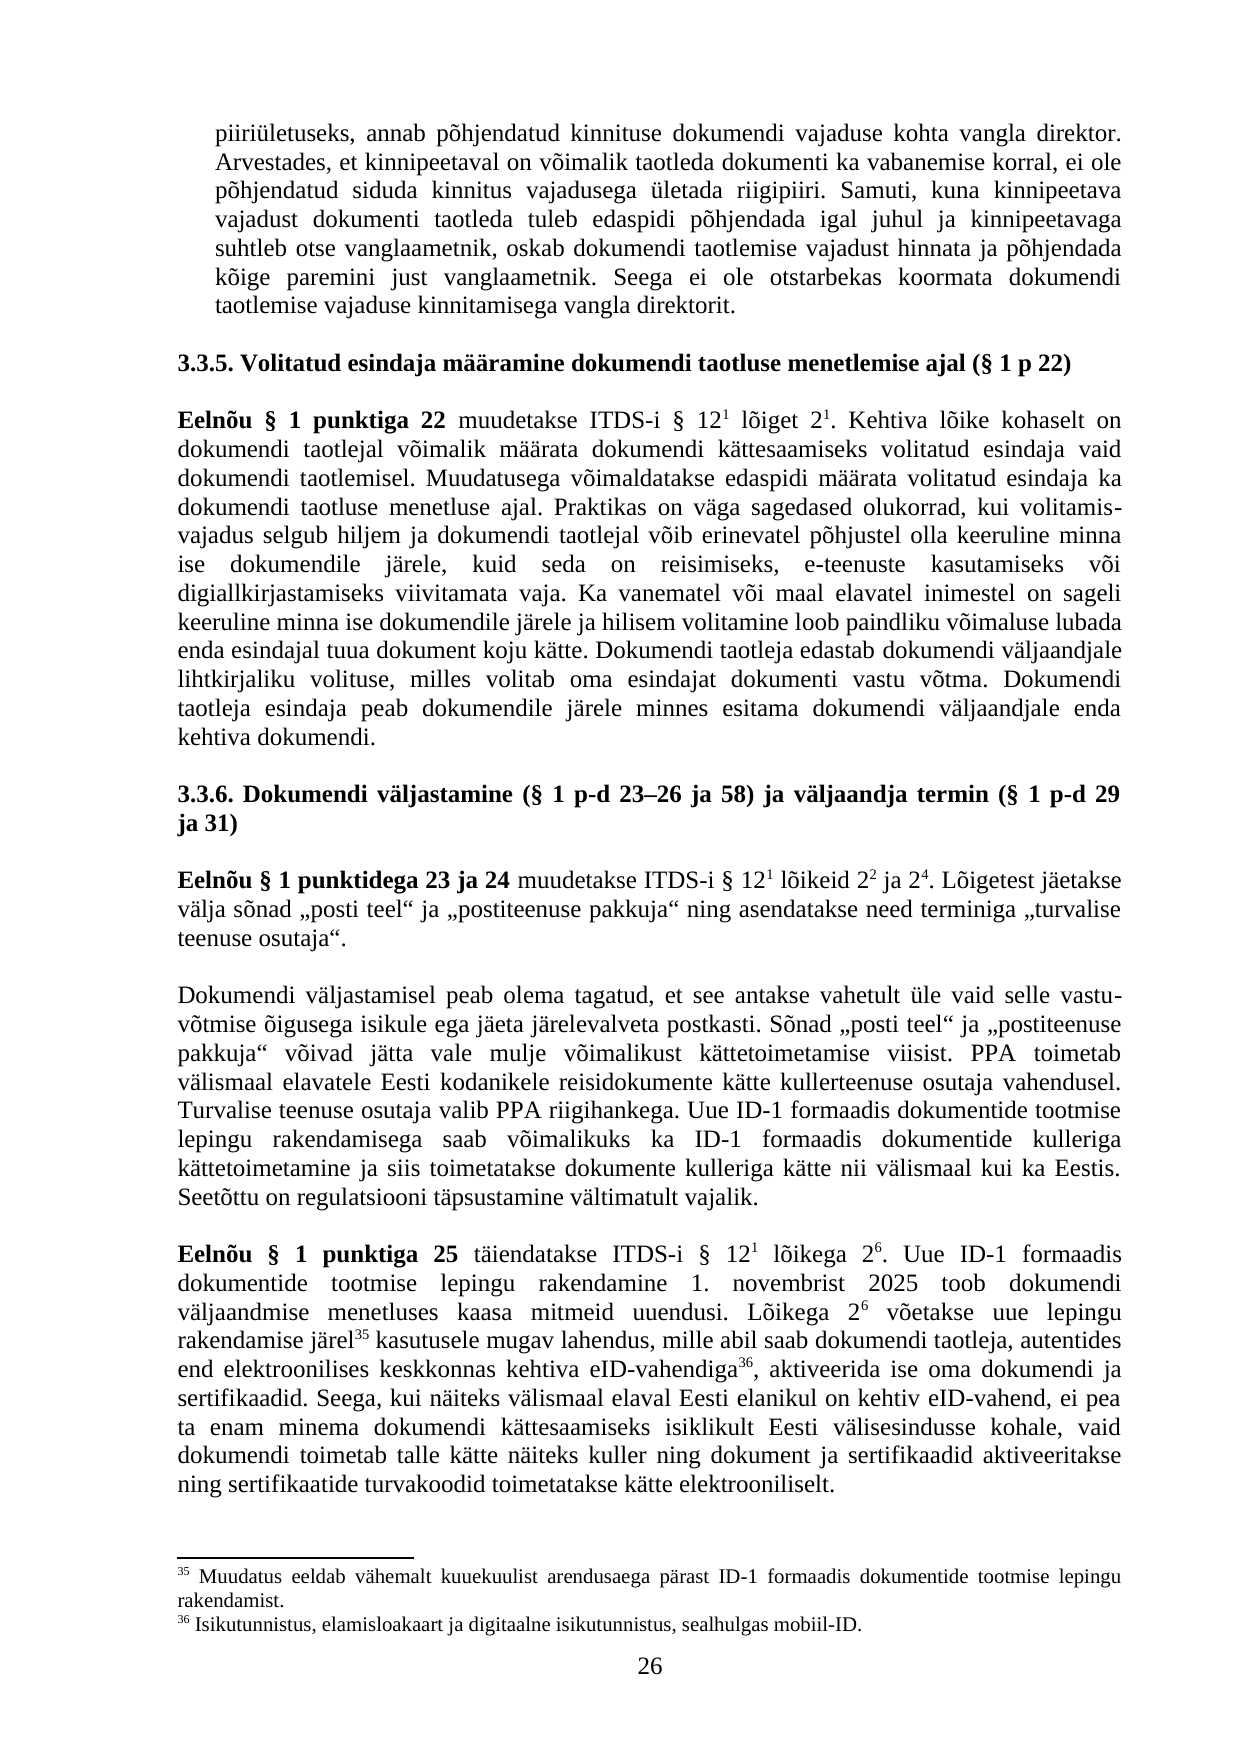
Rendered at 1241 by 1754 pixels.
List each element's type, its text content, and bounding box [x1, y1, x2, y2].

subtitle 3.3.6. Dokumendi väljastamine (§ 1 p-d 23–26 ja 58) ja väljaandja termin (§ 1 p-d 29 ja 31) [177, 779, 1122, 837]
text Eelnõu § 1 punktiga 25 täiendatakse ITDS-i § 121 lõikega 26. Uue ID-1 formaadis dokumentide tootmise lepingu rakendamine 1. novembrist 2025 toob dokumendi väljaandmise menetluses kaasa mitmeid uuendusi. Lõikega 26 võetakse uue lepingu rakendamise järel kasutusele mugav lahendus, mille abil saab dokumendi taotleja, autentides end elektroonilises keskkonnas kehtiva eID-vahendiga, aktiveerida ise oma dokumendi ja sertifikaadid. Seega, kui näiteks välismaal elaval Eesti elanikul on kehtiv eID-vahend, ei pea ta enam minema dokumendi kättesaamiseks isiklikult Eesti välisesindusse kohale, vaid dokumendi toimetab talle kätte näiteks kuller ning dokument ja sertifikaadid aktiveeritakse ning sertifikaatide turvakoodid toimetatakse kätte elektrooniliselt. [177, 1239, 1122, 1498]
text Eelnõu § 1 punktiga 22 muudetakse ITDS-i § 121 lõiget 21. Kehtiva lõike kohaselt on dokumendi taotlejal võimalik määrata dokumendi kättesaamiseks volitatud esindaja vaid dokumendi taotlemisel. Muudatusega võimaldatakse edaspidi määrata volitatud esindaja ka dokumendi taotluse menetluse ajal. Praktikas on väga sagedased olukorrad, kui volitamisvajadus selgub hiljem ja dokumendi taotlejal võib erinevatel põhjustel olla keeruline minna ise dokumendile järele, kuid seda on reisimiseks, e-teenuste kasutamiseks või digiallkirjastamiseks viivitamata vaja. Ka vanematel või maal elavatel inimestel on sageli keeruline minna ise dokumendile järele ja hilisem volitamine loob paindliku võimaluse lubada enda esindajal tuua dokument koju kätte. Dokumendi taotleja edastab dokumendi väljaandjale lihtkirjaliku volituse, milles volitab oma esindajat dokumenti vastu võtma. Dokumendi taotleja esindaja peab dokumendile järele minnes esitama dokumendi väljaandjale enda kehtiva dokumendi. [177, 406, 1122, 751]
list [177, 118, 1122, 319]
text Dokumendi väljastamisel peab olema tagatud, et see antakse vahetult üle vaid selle vastuvõtmise õigusega isikule ega jäeta järelevalveta postkasti. Sõnad „posti teel“ ja „postiteenuse pakkuja“ võivad jätta vale mulje võimalikust kättetoimetamise viisist. PPA toimetab välismaal elavatele Eesti kodanikele reisidokumente kätte kullerteenuse osutaja vahendusel. Turvalise teenuse osutaja valib PPA riigihankega. Uue ID-1 formaadis dokumentide tootmise lepingu rakendamisega saab võimalikuks ka ID-1 formaadis dokumentide kulleriga kättetoimetamine ja siis toimetatakse dokumente kulleriga kätte nii välismaal kui ka Eestis. Seetõttu on regulatsiooni täpsustamine vältimatult vajalik. [177, 981, 1122, 1211]
text Eelnõu § 1 punktidega 23 ja 24 muudetakse ITDS-i § 121 lõikeid 22 ja 24. Lõigetest jäetakse välja sõnad „posti teel“ ja „postiteenuse pakkuja“ ning asendatakse need terminiga „turvalise teenuse osutaja“. [177, 866, 1122, 952]
subtitle 3.3.5. Volitatud esindaja määramine dokumendi taotluse menetlemise ajal (§ 1 p 22) [177, 348, 1122, 377]
